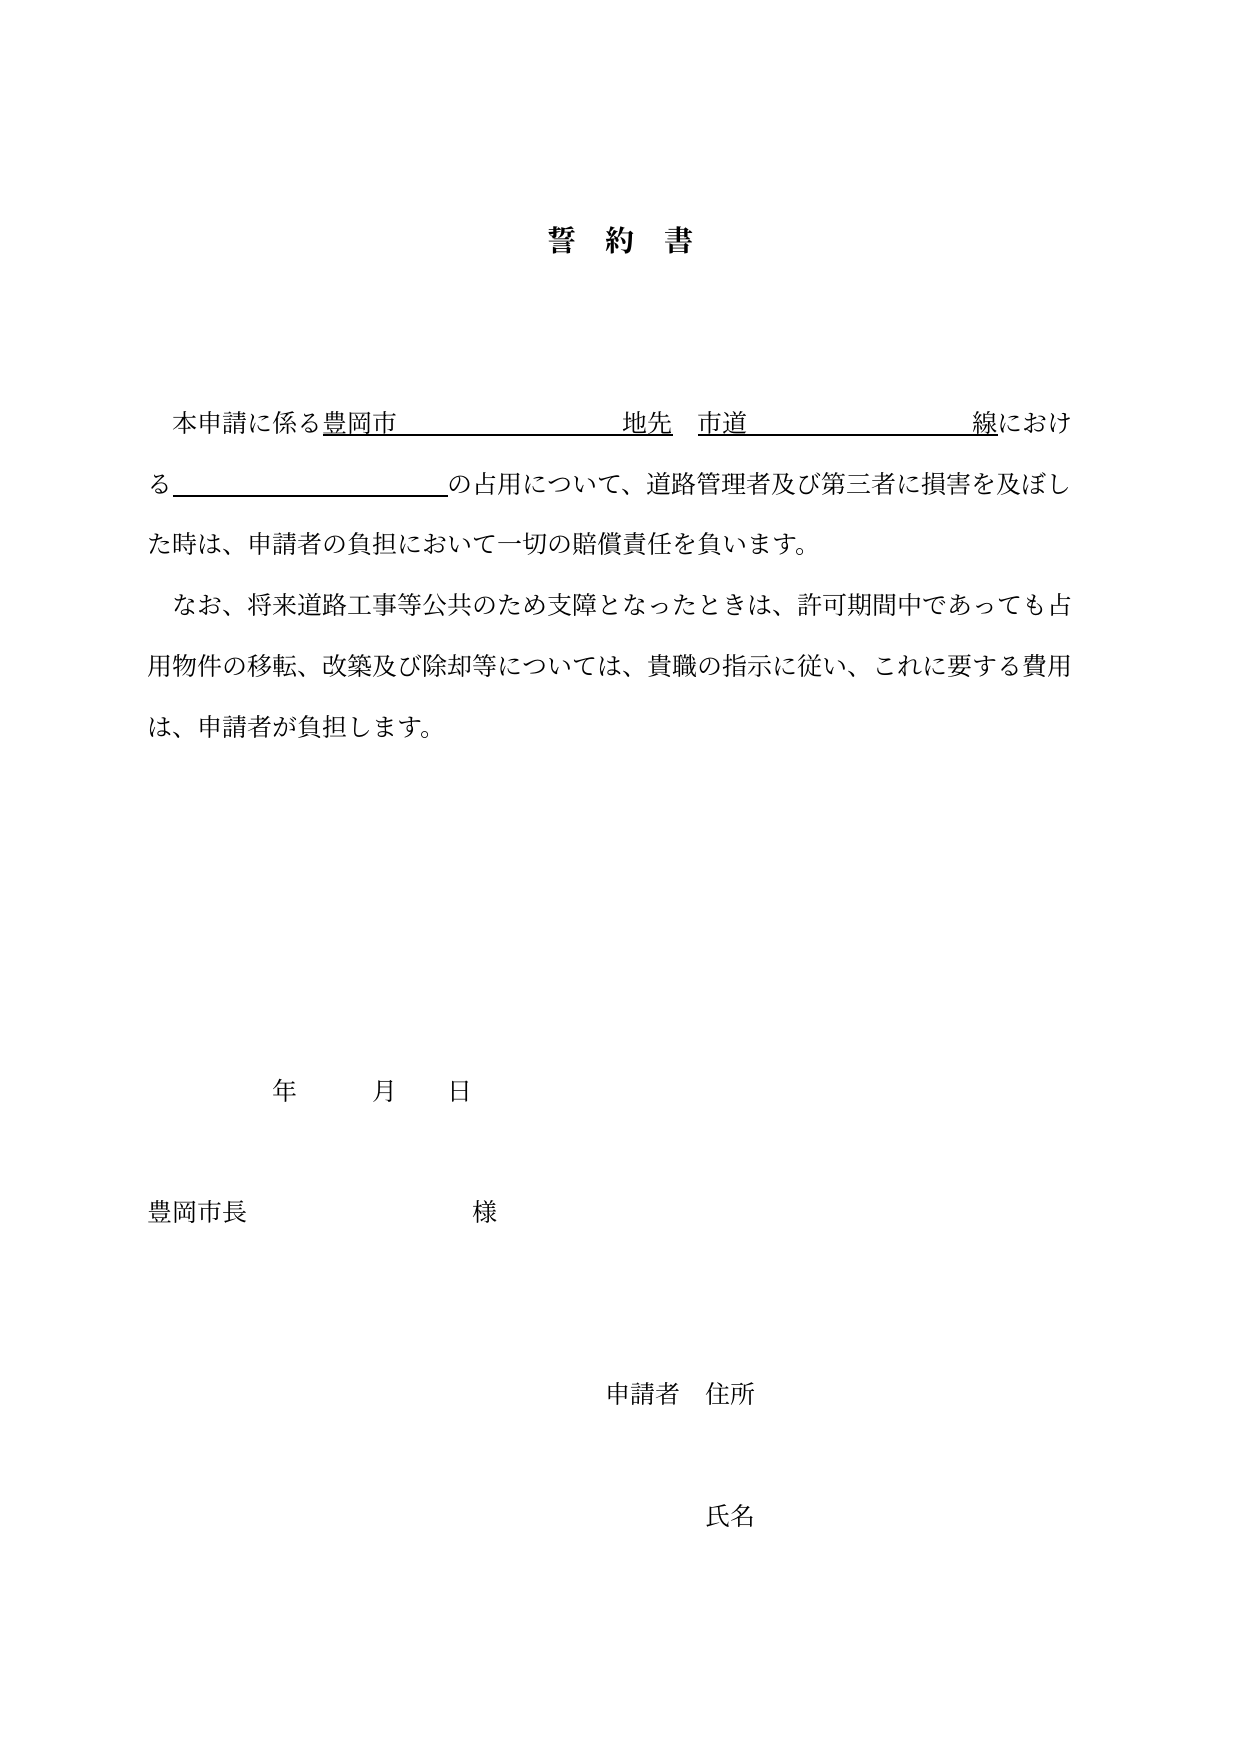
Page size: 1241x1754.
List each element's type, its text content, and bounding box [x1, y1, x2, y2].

text 申請者 住所 [148, 1363, 1092, 1423]
text なお、将来道路工事等公共のため支障となったときは、許可期間中であっても占用物件の移転、改築及び除却等については、貴職の指示に従い、これに要する費用は、申請者が負担します。 [148, 573, 1092, 756]
text 誓 約 書 [148, 209, 1092, 270]
text 年 月 日 [148, 1059, 1092, 1120]
text 豊岡市長 様 [148, 1181, 1092, 1241]
text 本申請に係る豊岡市 地先 市道 線における の占用について、道路管理者及び第三者に損害を及ぼした時は、申請者の負担において一切の賠償責任を負います。 [148, 391, 1092, 573]
text 氏名 [148, 1484, 1092, 1545]
